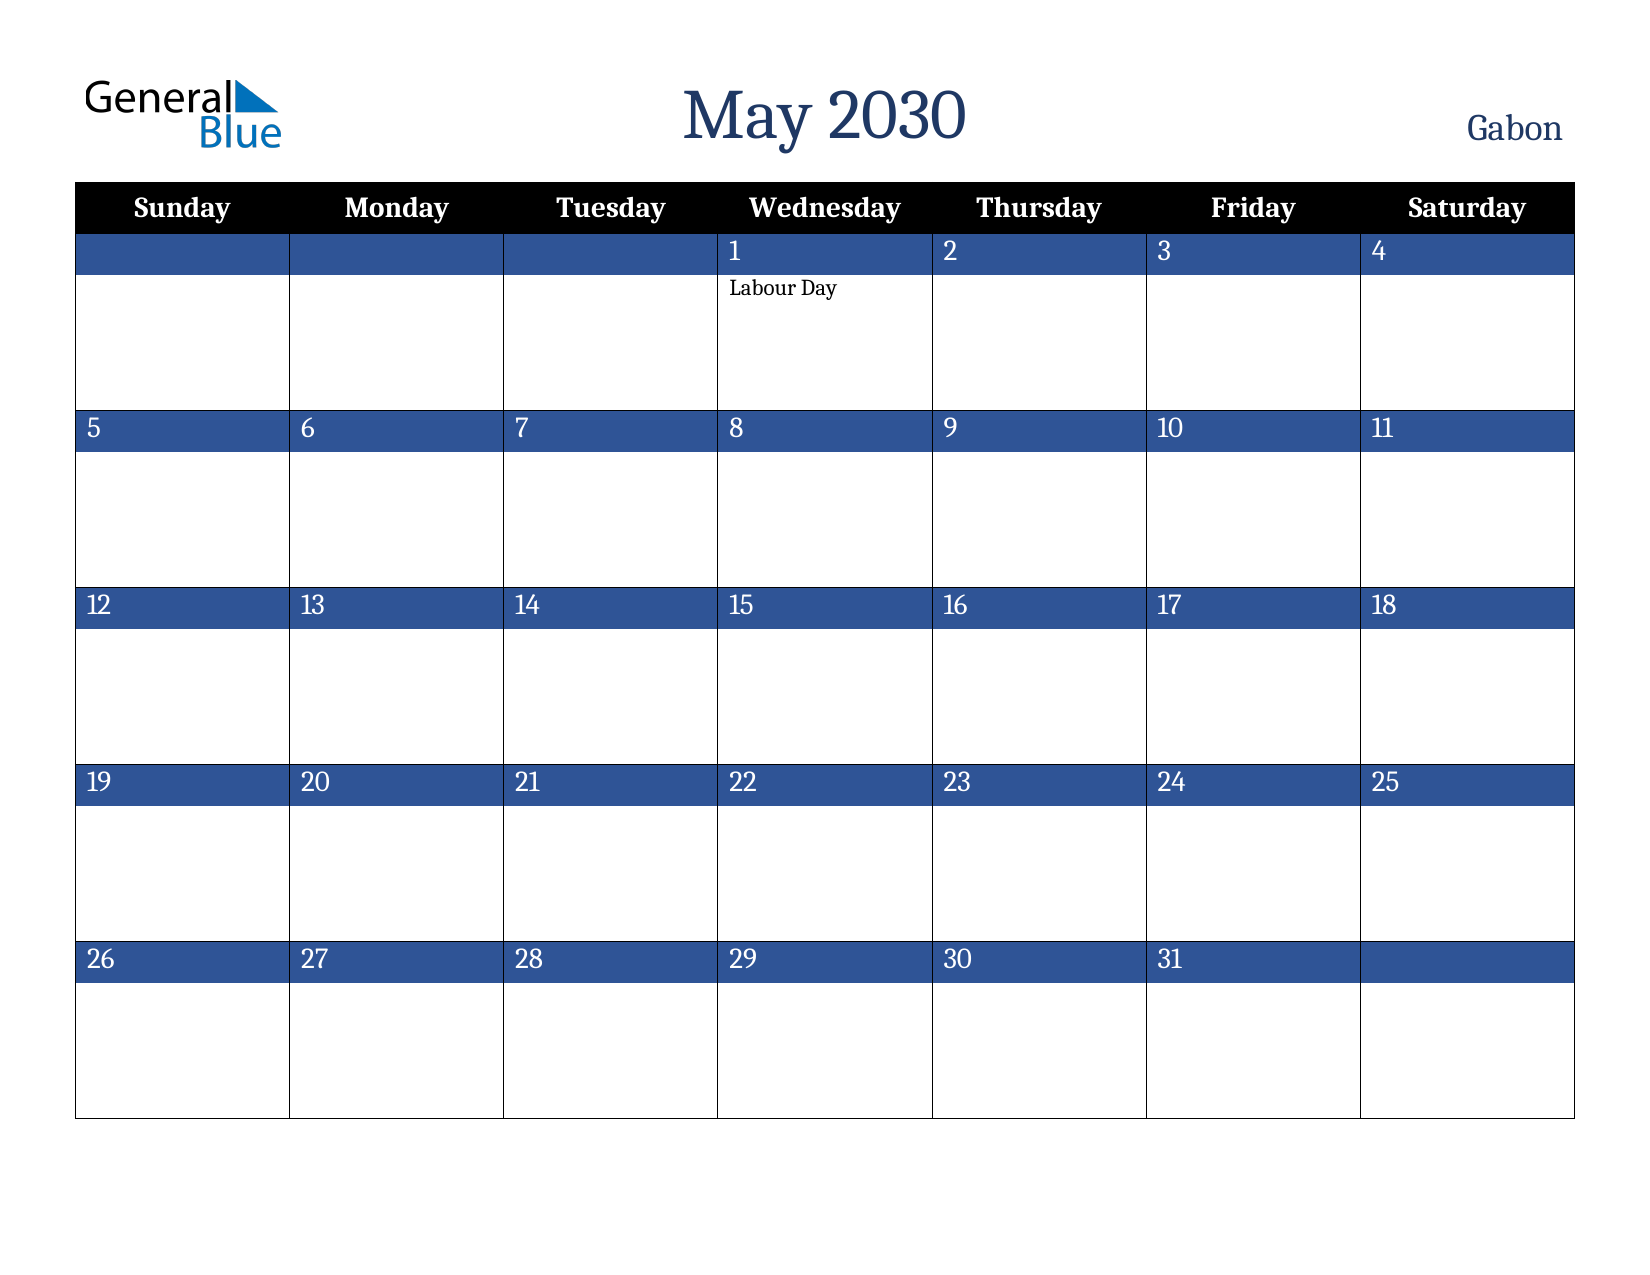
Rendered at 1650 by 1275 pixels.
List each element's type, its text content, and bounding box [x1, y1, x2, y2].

table_cell [76, 275, 289, 410]
table_cell Tuesday [504, 183, 717, 233]
table_cell [290, 983, 503, 1118]
table_cell Wednesday [718, 183, 932, 233]
table_cell 17 [1147, 588, 1360, 629]
table_header [76, 75, 503, 182]
table_cell [290, 234, 503, 275]
table_cell [76, 234, 289, 275]
table_cell [290, 806, 503, 941]
table_cell 27 [290, 942, 503, 983]
table_cell [504, 234, 717, 275]
table_cell 1 [718, 234, 932, 275]
table_cell Sunday [76, 183, 289, 233]
table_cell Monday [290, 183, 503, 233]
table_cell 25 [1361, 765, 1574, 806]
table_cell [1147, 983, 1360, 1118]
table_cell [504, 452, 717, 587]
table_cell [504, 806, 717, 941]
table_cell [933, 983, 1146, 1118]
table_cell [1361, 942, 1574, 983]
table_cell 4 [1361, 234, 1574, 275]
table_cell 28 [504, 942, 717, 983]
table_cell [76, 983, 289, 1118]
table_cell 16 [933, 588, 1146, 629]
table_cell [933, 806, 1146, 941]
table_cell 23 [933, 765, 1146, 806]
table_cell 19 [76, 765, 289, 806]
table_cell [504, 629, 717, 764]
table_cell 30 [933, 942, 1146, 983]
table_cell [933, 452, 1146, 587]
table_cell 24 [1147, 765, 1360, 806]
table_cell 12 [76, 588, 289, 629]
table_cell [290, 275, 503, 410]
table_cell [1147, 629, 1360, 764]
table_cell [1361, 983, 1574, 1118]
table_cell [1147, 452, 1360, 587]
table_cell [1361, 275, 1574, 410]
table_header May 2030 [504, 75, 1146, 182]
table_cell [1147, 806, 1360, 941]
table_cell 3 [1147, 234, 1360, 275]
table_cell [1361, 629, 1574, 764]
table_cell [933, 275, 1146, 410]
table_cell 6 [290, 411, 503, 452]
table_cell [290, 452, 503, 587]
table_cell 20 [290, 765, 503, 806]
table_cell 13 [290, 588, 503, 629]
table_cell [504, 275, 717, 410]
table_cell 29 [718, 942, 932, 983]
table_cell [290, 629, 503, 764]
table_cell [718, 983, 932, 1118]
table_cell [718, 806, 932, 941]
picture [86, 80, 281, 148]
table_cell [1147, 275, 1360, 410]
table_cell 8 [718, 411, 932, 452]
table_cell [718, 629, 932, 764]
table_cell 2 [933, 234, 1146, 275]
table_cell 21 [504, 765, 717, 806]
table_cell 15 [718, 588, 932, 629]
table_cell 22 [718, 765, 932, 806]
table_cell 9 [933, 411, 1146, 452]
table_cell 18 [1361, 588, 1574, 629]
table_cell Friday [1147, 183, 1360, 233]
table_header Gabon [1146, 75, 1574, 182]
table_cell 10 [1147, 411, 1360, 452]
table_cell [1361, 806, 1574, 941]
table_cell 31 [1147, 942, 1360, 983]
table_cell 26 [76, 942, 289, 983]
table_cell Saturday [1361, 183, 1574, 233]
table_cell [76, 452, 289, 587]
table_cell [76, 806, 289, 941]
table_cell 7 [504, 411, 717, 452]
table_cell [1361, 452, 1574, 587]
table_cell [504, 983, 717, 1118]
table_cell 11 [1361, 411, 1574, 452]
table_cell [718, 452, 932, 587]
table_cell Thursday [933, 183, 1146, 233]
table_cell [76, 629, 289, 764]
table_cell [933, 629, 1146, 764]
table_cell 14 [504, 588, 717, 629]
table_cell 5 [76, 411, 289, 452]
table_cell Labour Day [718, 275, 932, 410]
